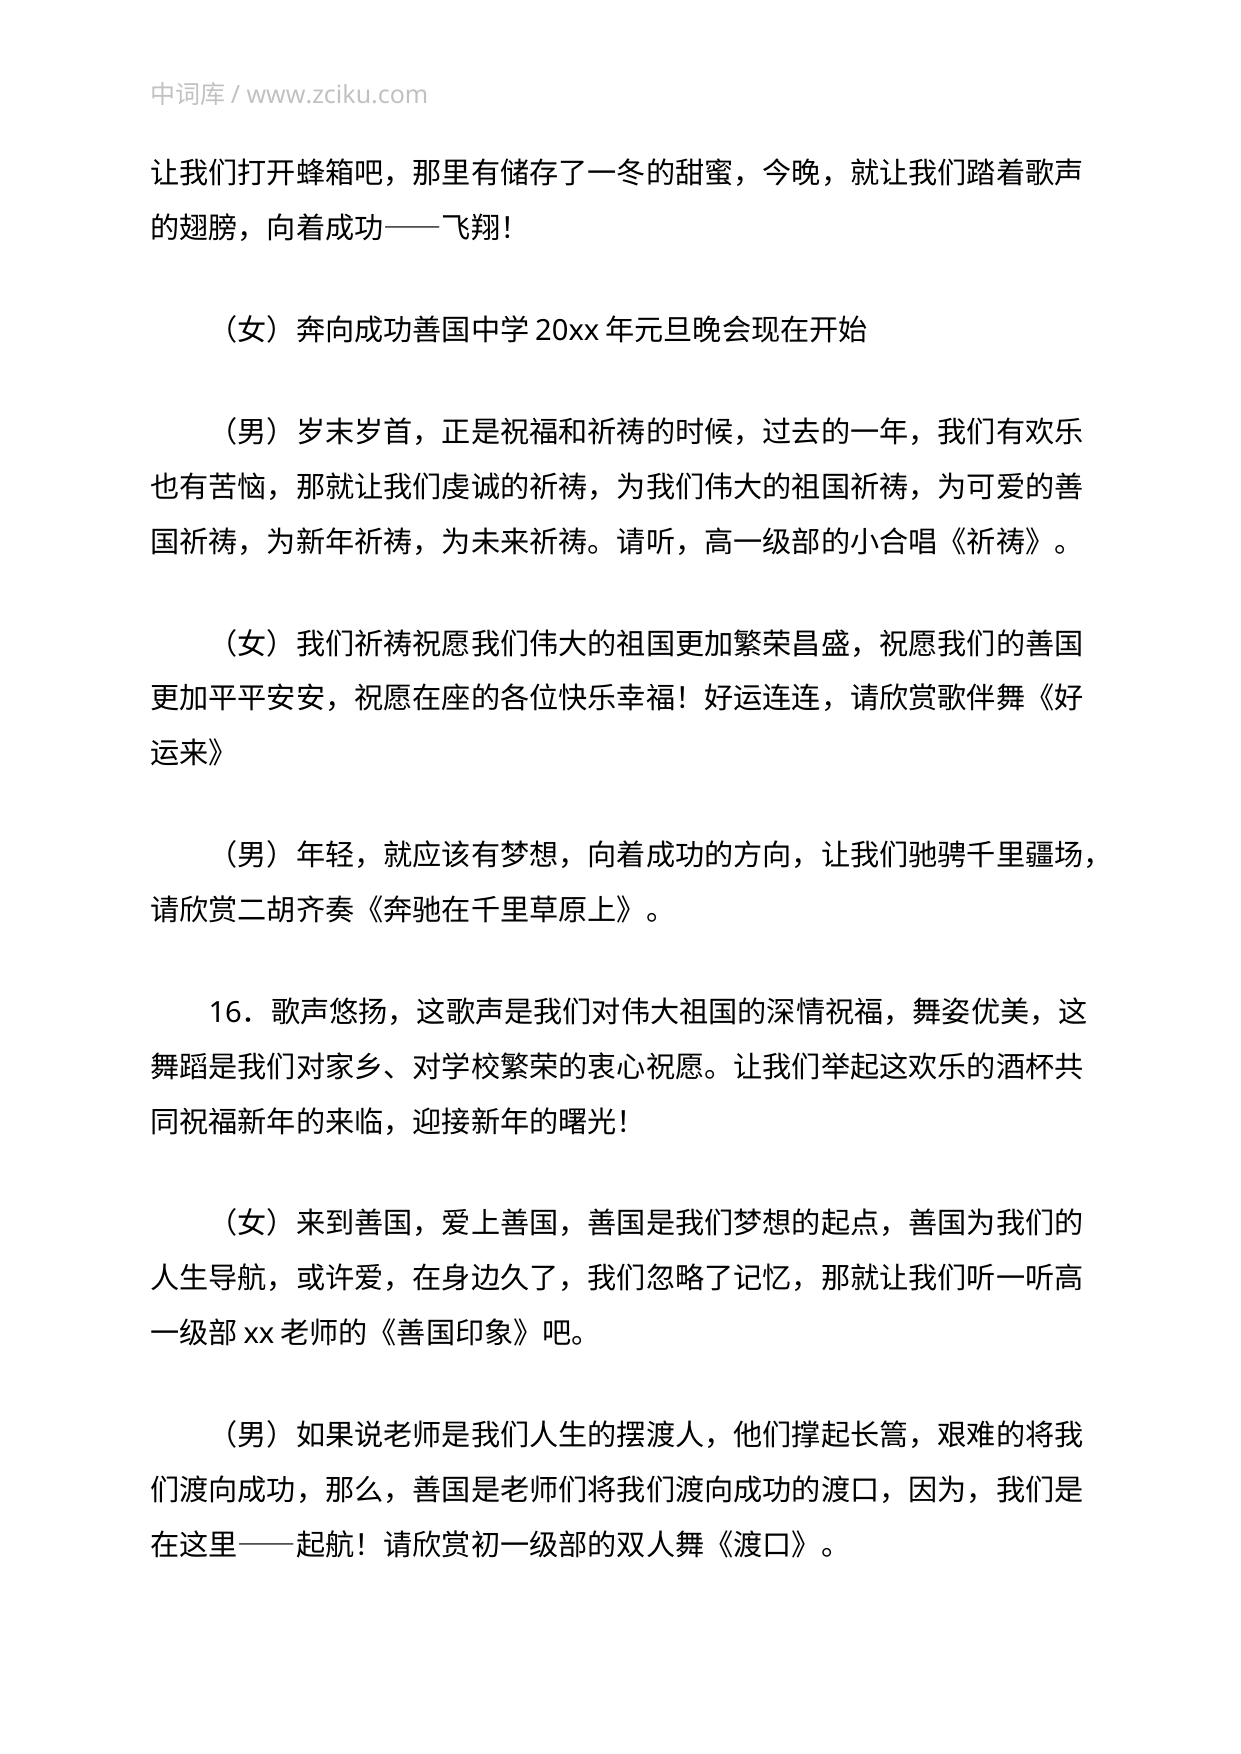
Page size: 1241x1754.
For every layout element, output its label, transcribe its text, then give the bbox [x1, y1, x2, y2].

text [150, 150, 1090, 247]
text （男）岁末岁首，正是祝福和祈祷的时候，过去的一年，我们有欢乐也有苦恼，那就让我们虔诚的祈祷，为我们伟大的祖国祈祷，为可爱的善国祈祷，为新年祈祷，为未来祈祷。请听，高一级部的小合唱《祈祷》。 [150, 409, 1090, 561]
text （女）奔向成功善国中学20xx年元旦晚会现在开始 [150, 307, 1090, 349]
text （女）我们祈祷祝愿我们伟大的祖国更加繁荣昌盛，祝愿我们的善国更加平平安安，祝愿在座的各位快乐幸福！好运连连，请欣赏歌伴舞《好运来》 [150, 620, 1090, 772]
text 16．歌声悠扬，这歌声是我们对伟大祖国的深情祝福，舞姿优美，这舞蹈是我们对家乡、对学校繁荣的衷心祝愿。让我们举起这欢乐的酒杯共同祝福新年的来临，迎接新年的曙光！ [150, 988, 1090, 1141]
text （女）来到善国，爱上善国，善国是我们梦想的起点，善国为我们的人生导航，或许爱，在身边久了，我们忽略了记忆，那就让我们听一听高一级部xx老师的《善国印象》吧。 [150, 1200, 1090, 1352]
text （男）如果说老师是我们人生的摆渡人，他们撑起长篙，艰难的将我们渡向成功，那么，善国是老师们将我们渡向成功的渡口，因为，我们是在这里——起航！请欣赏初一级部的双人舞《渡口》。 [150, 1412, 1090, 1564]
text （男）年轻，就应该有梦想，向着成功的方向，让我们驰骋千里疆场，请欣赏二胡齐奏《奔驰在千里草原上》。 [150, 832, 1090, 929]
